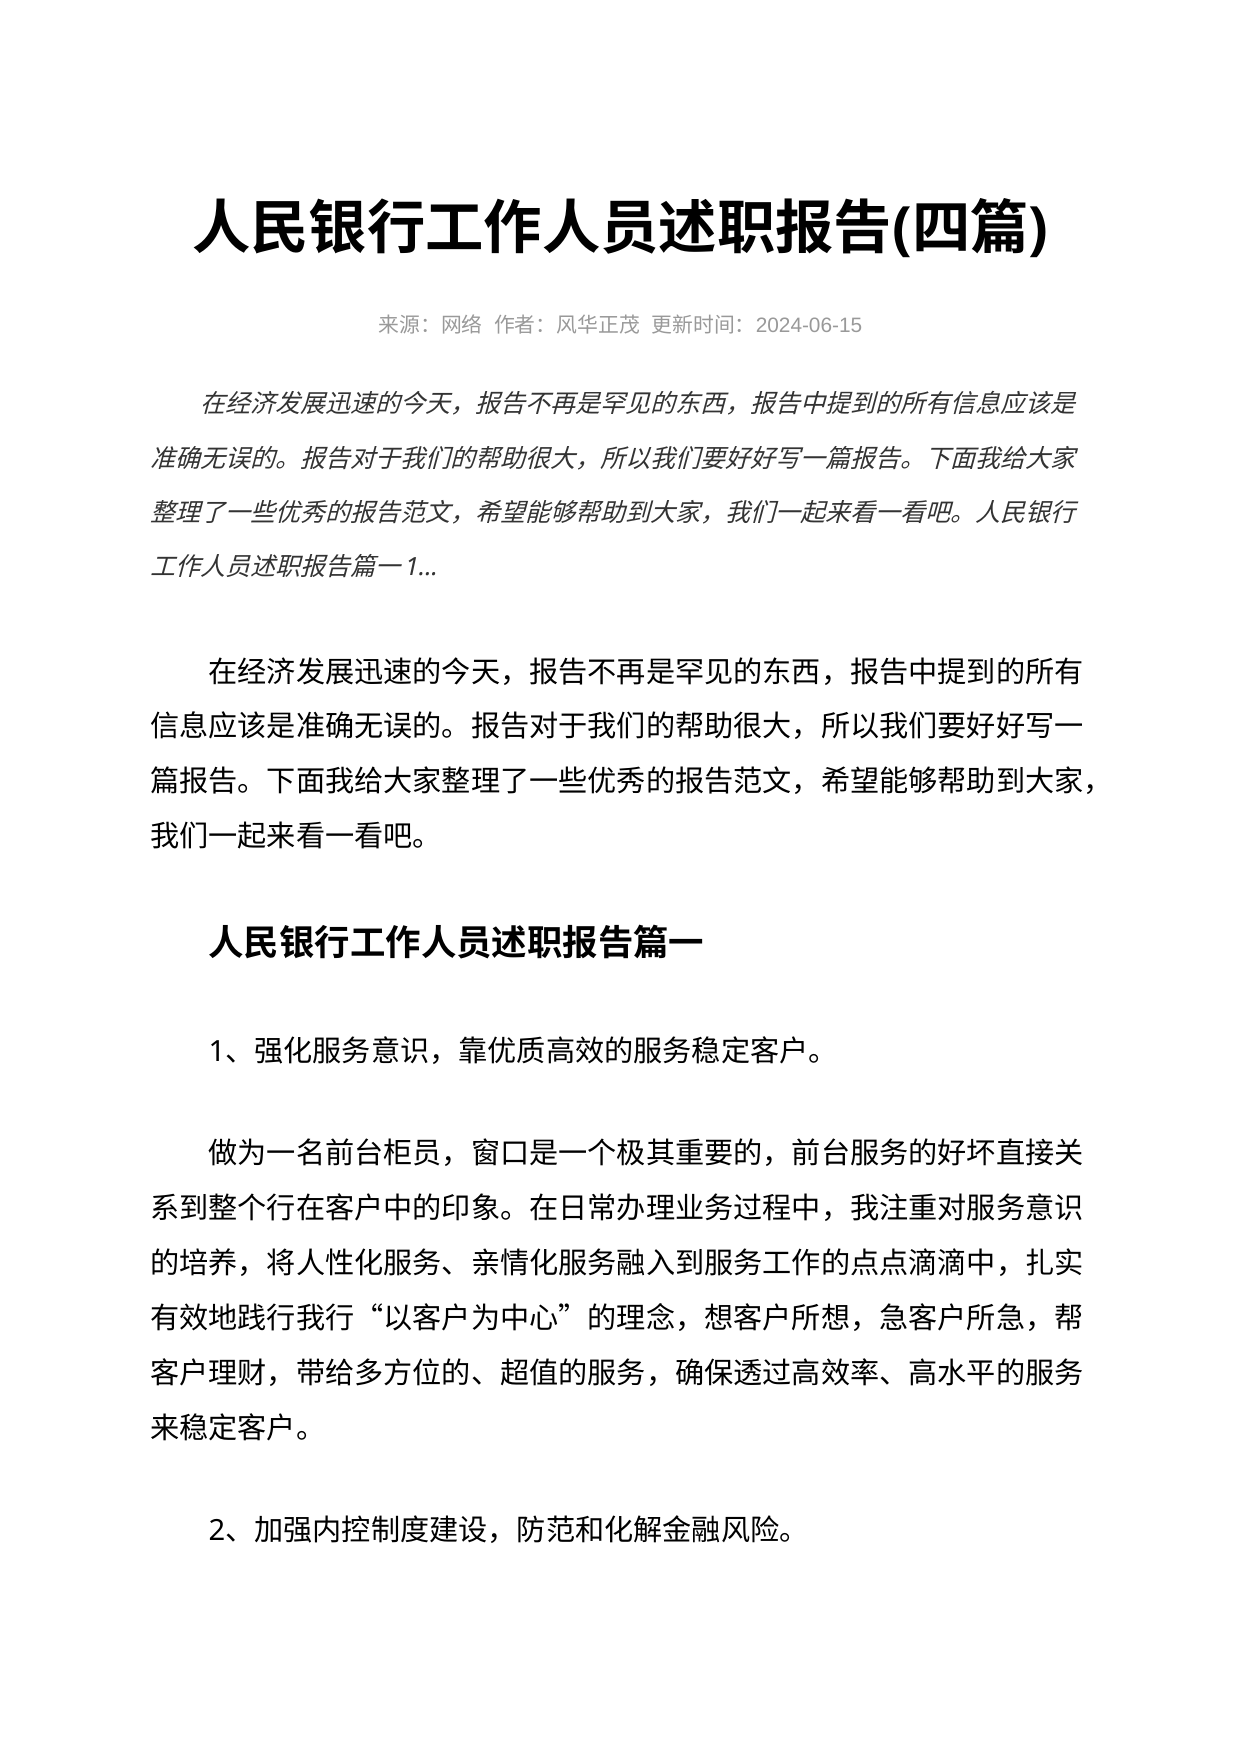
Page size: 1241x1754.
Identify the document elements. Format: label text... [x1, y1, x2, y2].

text 在经济发展迅速的今天，报告不再是罕见的东西，报告中提到的所有信息应该是准确无误的。报告对于我们的帮助很大，所以我们要好好写一篇报告。下面我给大家整理了一些优秀的报告范文，希望能够帮助到大家，我们一起来看一看吧。 [150, 648, 1090, 855]
text 在经济发展迅速的今天，报告不再是罕见的东西，报告中提到的所有信息应该是准确无误的。报告对于我们的帮助很大，所以我们要好好写一篇报告。下面我给大家整理了一些优秀的报告范文，希望能够帮助到大家，我们一起来看一看吧。人民银行工作人员述职报告篇一1... [150, 384, 1090, 583]
text 做为一名前台柜员，窗口是一个极其重要的，前台服务的好坏直接关系到整个行在客户中的印象。在日常办理业务过程中，我注重对服务意识的培养，将人性化服务、亲情化服务融入到服务工作的点点滴滴中，扎实有效地践行我行“以客户为中心”的理念，想客户所想，急客户所急，帮客户理财，带给多方位的、超值的服务，确保透过高效率、高水平的服务来稳定客户。 [150, 1130, 1090, 1447]
text 2、加强内控制度建设，防范和化解金融风险。 [150, 1506, 1090, 1549]
text 来源：网络 作者：风华正茂 更新时间：2024-06-15 [150, 313, 1090, 337]
text 1、强化服务意识，靠优质高效的服务稳定客户。 [150, 1028, 1090, 1070]
subtitle 人民银行工作人员述职报告(四篇) [150, 181, 1090, 266]
text 人民银行工作人员述职报告篇一 [150, 914, 1090, 966]
